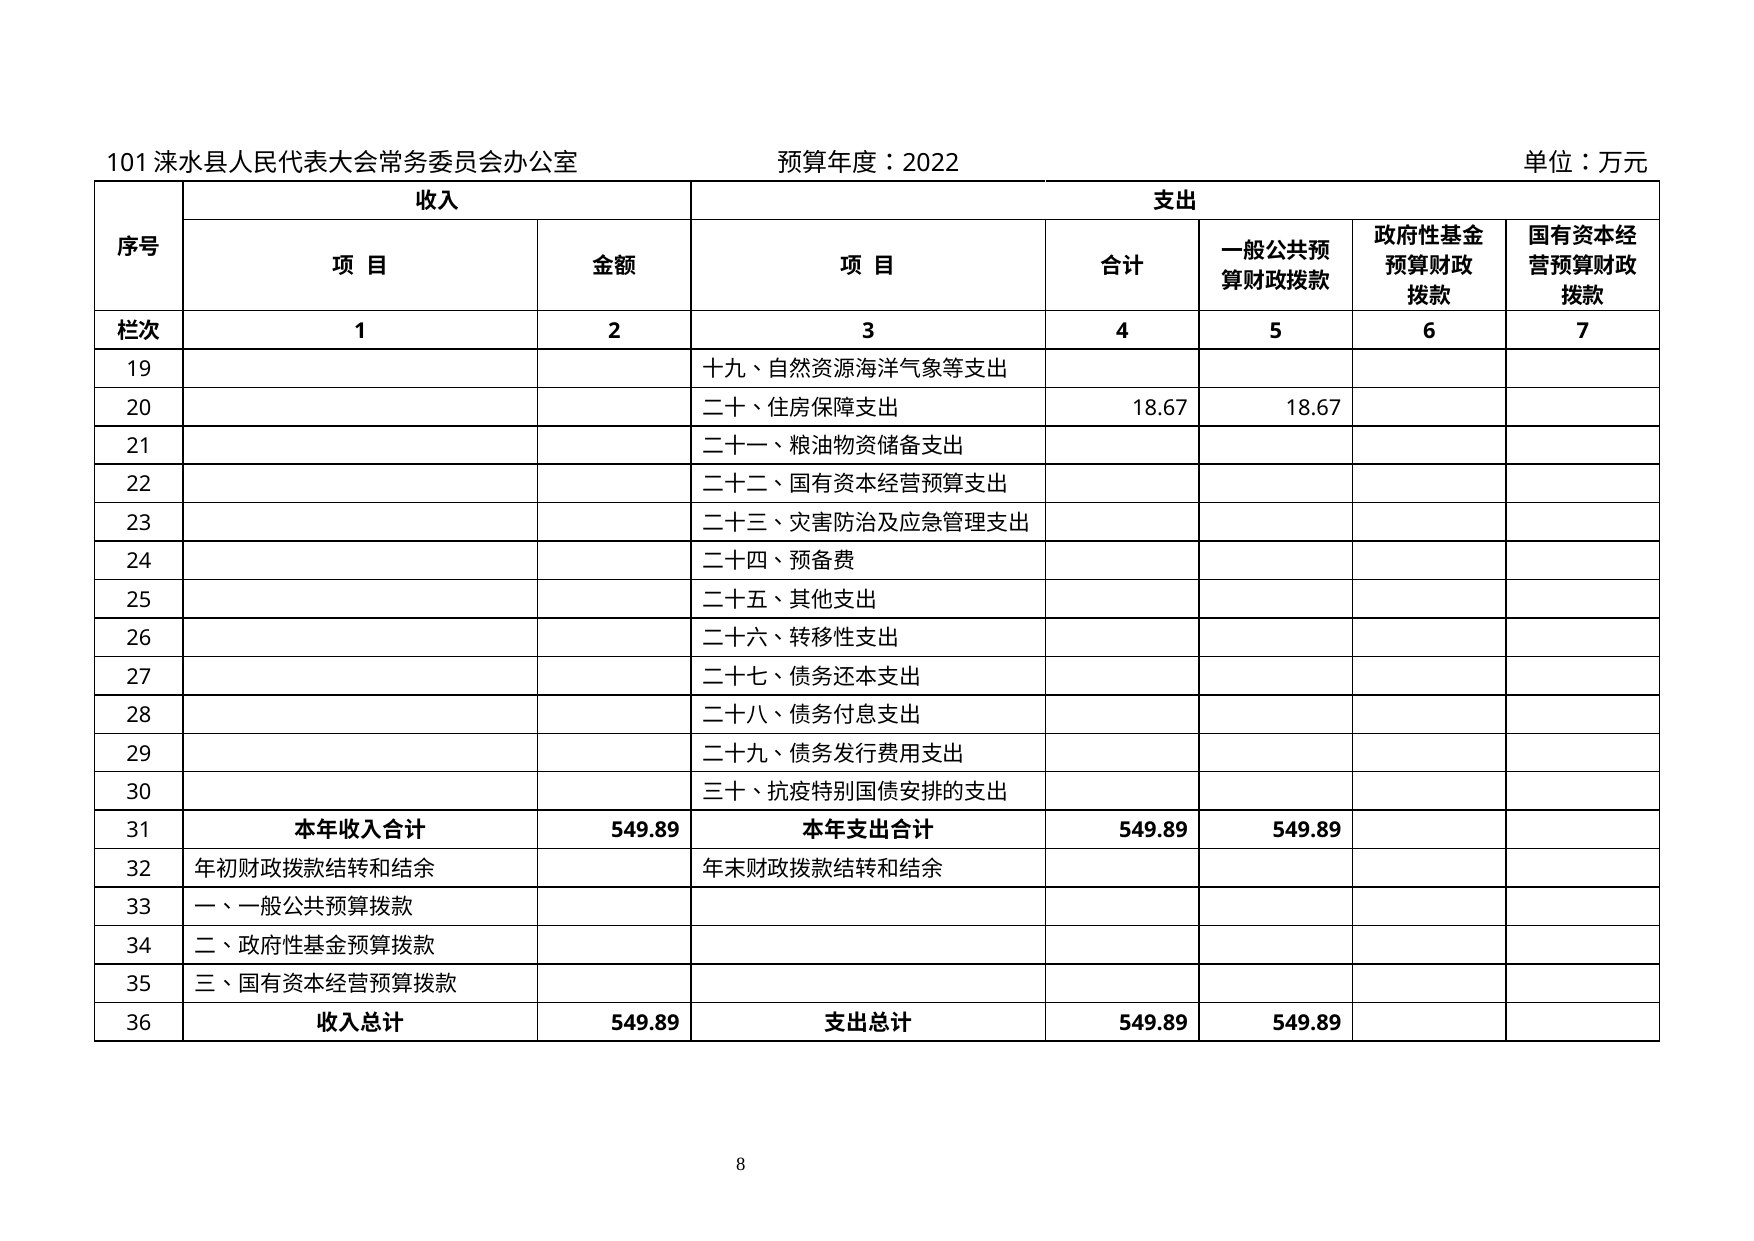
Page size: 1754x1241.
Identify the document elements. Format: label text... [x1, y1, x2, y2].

table_cell [1353, 811, 1505, 848]
table_cell [538, 619, 690, 656]
table_cell 36 [95, 1003, 182, 1040]
table_cell 一般公共预算财政拨款 [1200, 220, 1352, 309]
table_cell [1046, 849, 1198, 886]
table_cell 549.89 [1200, 1003, 1352, 1040]
table_cell 549.89 [538, 811, 690, 848]
table_cell [1353, 696, 1505, 732]
table_cell 549.89 [1200, 811, 1352, 848]
table_cell [1353, 388, 1505, 425]
table_cell [1046, 734, 1198, 771]
table_cell [538, 734, 690, 771]
table_cell [1046, 888, 1198, 924]
table_cell [1200, 465, 1352, 502]
table_cell 5 [1200, 311, 1352, 348]
table_cell [1046, 542, 1198, 579]
table_cell [1507, 350, 1659, 386]
table_cell [1507, 772, 1659, 809]
table_cell [1507, 503, 1659, 540]
table_cell [538, 465, 690, 502]
table_cell 20 [95, 388, 182, 425]
table_cell [1046, 696, 1198, 732]
table_cell 序号 [95, 182, 182, 309]
table_cell [538, 542, 690, 579]
table_cell 32 [95, 849, 182, 886]
table_cell 十九、自然资源海洋气象等支出 [692, 350, 1045, 386]
table_cell [1200, 926, 1352, 963]
table_cell 金额 [538, 220, 690, 309]
table_cell 二十六、转移性支出 [692, 619, 1045, 656]
table_cell 合计 [1046, 220, 1198, 309]
table_cell 二、政府性基金预算拨款 [184, 926, 537, 963]
table_cell 22 [95, 465, 182, 502]
table_cell [538, 965, 690, 1001]
table_cell [1353, 657, 1505, 694]
table_cell [1200, 734, 1352, 771]
table_cell 3 [692, 311, 1045, 348]
table_cell [184, 734, 537, 771]
table_cell 29 [95, 734, 182, 771]
table_cell 30 [95, 772, 182, 809]
table_cell 34 [95, 926, 182, 963]
table_cell [1353, 772, 1505, 809]
table_cell 三十、抗疫特别国债安排的支出 [692, 772, 1045, 809]
table_cell [1200, 580, 1352, 617]
table_cell [184, 388, 537, 425]
table_cell [692, 888, 1045, 924]
table_cell 支出总计 [692, 1003, 1045, 1040]
table_cell 26 [95, 619, 182, 656]
table_cell [184, 350, 537, 386]
table_cell [1507, 734, 1659, 771]
table_cell [1046, 619, 1198, 656]
table_cell [184, 657, 537, 694]
table_cell 18.67 [1046, 388, 1198, 425]
table_cell [538, 350, 690, 386]
table_cell 项 目 [692, 220, 1045, 309]
table_cell 2 [538, 311, 690, 348]
table_cell [1046, 657, 1198, 694]
table_cell [1200, 350, 1352, 386]
table_cell [1200, 696, 1352, 732]
table_cell [538, 926, 690, 963]
table_cell 本年收入合计 [184, 811, 537, 848]
table_cell [184, 619, 537, 656]
table_cell 二十三、灾害防治及应急管理支出 [692, 503, 1045, 540]
table_cell 二十五、其他支出 [692, 580, 1045, 617]
table_cell [1200, 427, 1352, 463]
table_cell 24 [95, 542, 182, 579]
table_cell [1200, 888, 1352, 924]
table_cell [1353, 965, 1505, 1001]
table_cell 25 [95, 580, 182, 617]
table_cell 31 [95, 811, 182, 848]
table_cell [538, 388, 690, 425]
table_cell 二十九、债务发行费用支出 [692, 734, 1045, 771]
table_cell [1507, 388, 1659, 425]
table_cell [1046, 580, 1198, 617]
table_cell [1507, 811, 1659, 848]
table_cell [184, 503, 537, 540]
table_cell 年末财政拨款结转和结余 [692, 849, 1045, 886]
table_cell [184, 542, 537, 579]
table_cell 政府性基金预算财政 拨款 [1353, 220, 1505, 309]
table_cell [1507, 1003, 1659, 1040]
table_cell [1200, 849, 1352, 886]
table_cell [538, 657, 690, 694]
table_cell [1507, 542, 1659, 579]
table_cell 二十七、债务还本支出 [692, 657, 1045, 694]
table_cell [1507, 888, 1659, 924]
table_cell 7 [1507, 311, 1659, 348]
table_cell [538, 427, 690, 463]
table_cell [184, 772, 537, 809]
table_cell [1353, 542, 1505, 579]
table_cell [1200, 503, 1352, 540]
table_cell 21 [95, 427, 182, 463]
table_cell 本年支出合计 [692, 811, 1045, 848]
table_cell 二十四、预备费 [692, 542, 1045, 579]
table_cell [1046, 350, 1198, 386]
table_cell [1353, 849, 1505, 886]
table_cell 二十、住房保障支出 [692, 388, 1045, 425]
table_cell [692, 965, 1045, 1001]
table_cell [1353, 619, 1505, 656]
table_cell [1353, 1003, 1505, 1040]
table_cell 33 [95, 888, 182, 924]
table_cell [1507, 849, 1659, 886]
table_cell 18.67 [1200, 388, 1352, 425]
table_cell [1046, 465, 1198, 502]
table_cell [1353, 465, 1505, 502]
table_cell [1507, 427, 1659, 463]
table_cell [538, 503, 690, 540]
table_cell [1046, 965, 1198, 1001]
table_cell [1507, 580, 1659, 617]
table_cell [1353, 580, 1505, 617]
table_cell 549.89 [538, 1003, 690, 1040]
table_cell 栏次 [95, 311, 182, 348]
table_cell 年初财政拨款结转和结余 [184, 849, 537, 886]
table_cell [1046, 772, 1198, 809]
table_cell [538, 888, 690, 924]
table_cell [184, 427, 537, 463]
table_cell 项 目 [184, 220, 537, 309]
table_cell 549.89 [1046, 1003, 1198, 1040]
table_cell 549.89 [1046, 811, 1198, 848]
table_cell 一、一般公共预算拨款 [184, 888, 537, 924]
table_cell 28 [95, 696, 182, 732]
table_cell [1353, 926, 1505, 963]
table_cell [1507, 619, 1659, 656]
table_cell [1353, 350, 1505, 386]
table_cell [538, 580, 690, 617]
table_cell [692, 926, 1045, 963]
table_cell 二十一、粮油物资储备支出 [692, 427, 1045, 463]
table_cell 收入 [184, 182, 690, 219]
table_header 单位：万元 [1046, 143, 1659, 180]
table_cell [1353, 888, 1505, 924]
table_cell [538, 696, 690, 732]
table_cell [1353, 503, 1505, 540]
table_cell [1046, 926, 1198, 963]
table_cell 1 [184, 311, 537, 348]
table_cell 23 [95, 503, 182, 540]
table_cell [1046, 503, 1198, 540]
table_cell [1353, 427, 1505, 463]
table_cell [1507, 926, 1659, 963]
table_cell 35 [95, 965, 182, 1001]
table_cell [1200, 657, 1352, 694]
table_cell [538, 849, 690, 886]
table_cell [1507, 465, 1659, 502]
table_cell 27 [95, 657, 182, 694]
table_cell 收入总计 [184, 1003, 537, 1040]
table_cell [1200, 542, 1352, 579]
table_cell 三、国有资本经营预算拨款 [184, 965, 537, 1001]
table_header 101涞水县人民代表大会常务委员会办公室 [95, 143, 690, 180]
table_cell 6 [1353, 311, 1505, 348]
table_cell [1200, 965, 1352, 1001]
table_cell 支出 [692, 182, 1659, 219]
table_cell 二十二、国有资本经营预算支出 [692, 465, 1045, 502]
table_cell [184, 696, 537, 732]
table_cell [538, 772, 690, 809]
table_cell [184, 580, 537, 617]
table_cell [1200, 772, 1352, 809]
table_cell [184, 465, 537, 502]
table_cell 二十八、债务付息支出 [692, 696, 1045, 732]
table_cell 4 [1046, 311, 1198, 348]
table_cell [1507, 965, 1659, 1001]
table_header 预算年度：2022 [692, 143, 1045, 180]
table_cell 国有资本经营预算财政拨款 [1507, 220, 1659, 309]
table_cell [1200, 619, 1352, 656]
table_cell [1507, 657, 1659, 694]
table_cell 19 [95, 350, 182, 386]
table_cell [1353, 734, 1505, 771]
table_cell [1507, 696, 1659, 732]
table_cell [1046, 427, 1198, 463]
